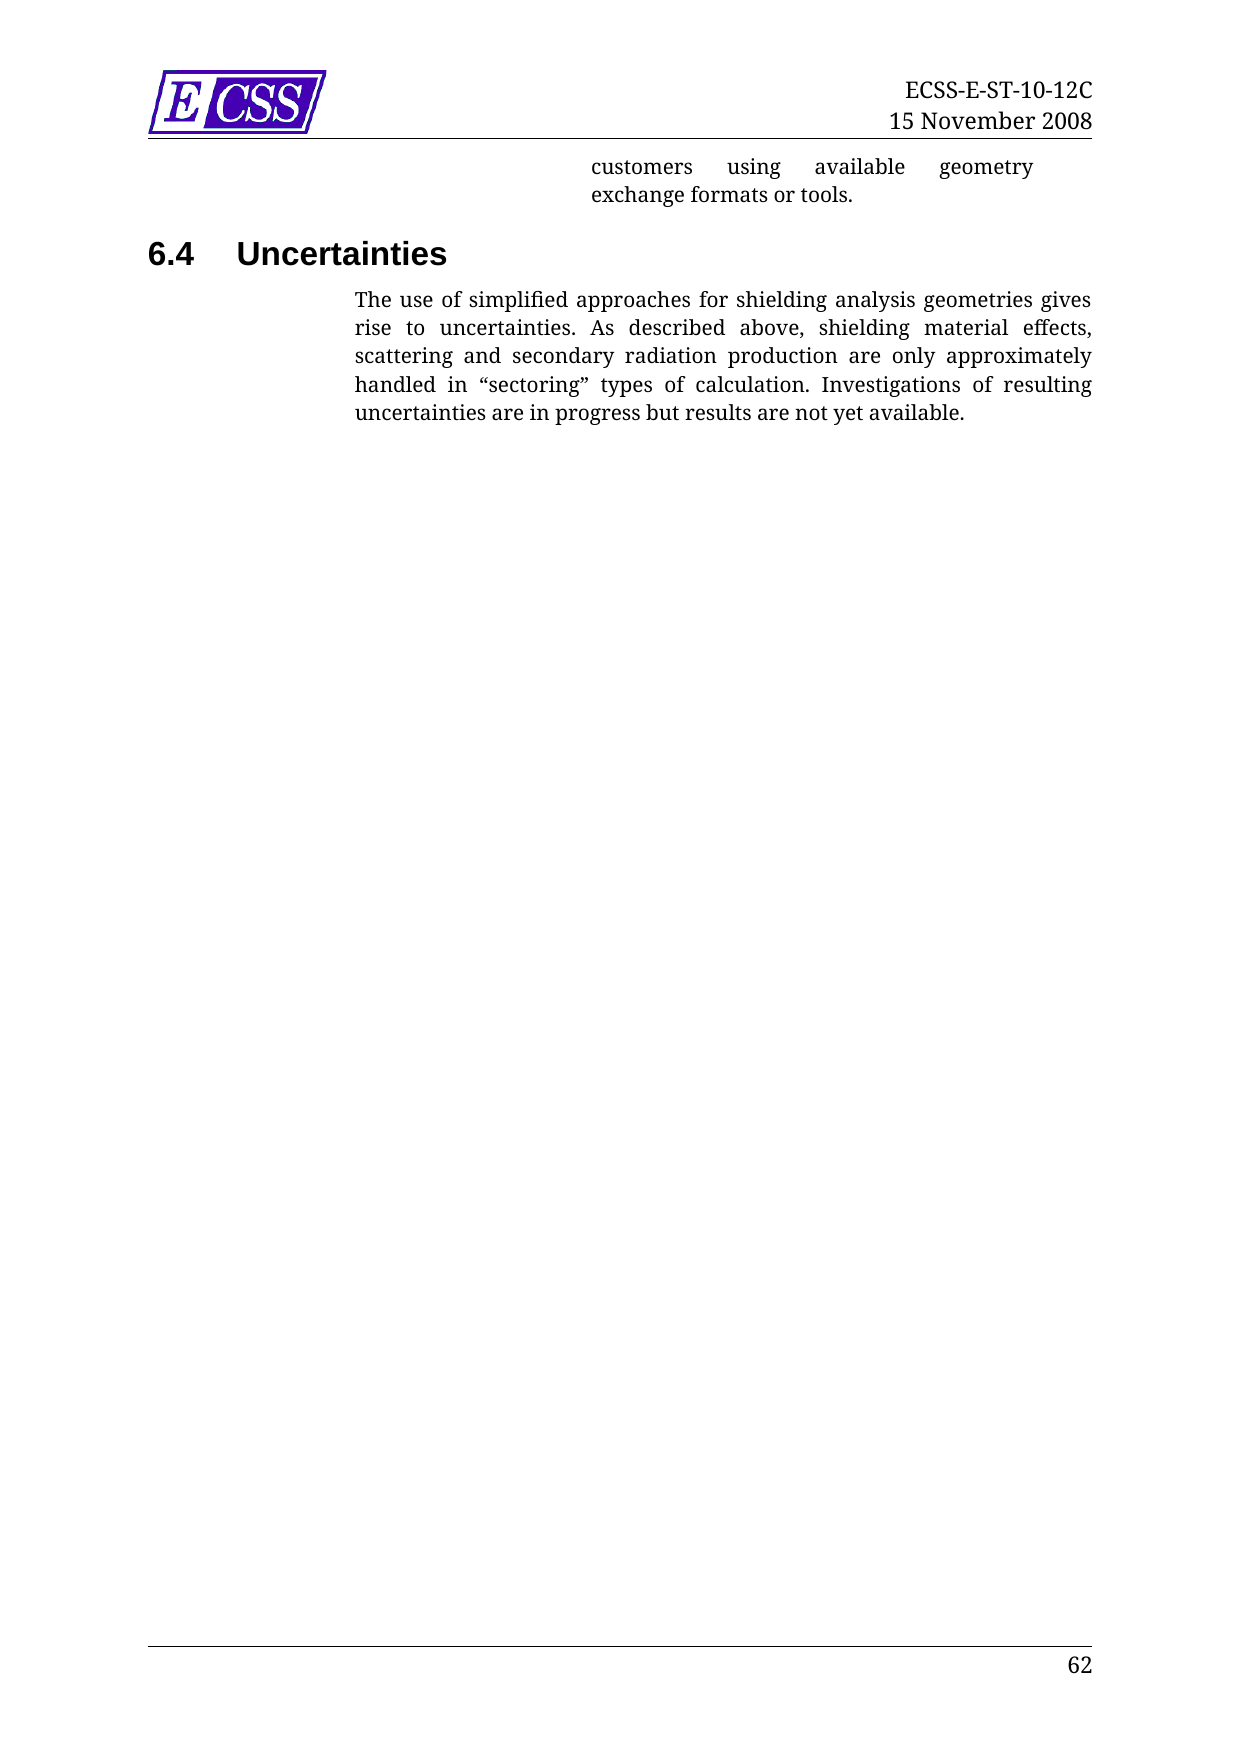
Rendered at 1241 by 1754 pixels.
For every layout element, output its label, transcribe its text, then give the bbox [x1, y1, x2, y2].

subtitle Uncertainties [148, 234, 1092, 272]
picture [148, 70, 327, 134]
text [490, 152, 1033, 209]
text The use of simplified approaches for shielding analysis geometries gives rise to uncertainties. As described above, shielding material effects, scattering and secondary radiation production are only approximately handled in “sectoring” types of calculation. Investigations of resulting uncertainties are in progress but results are not yet available. [354, 285, 1092, 427]
